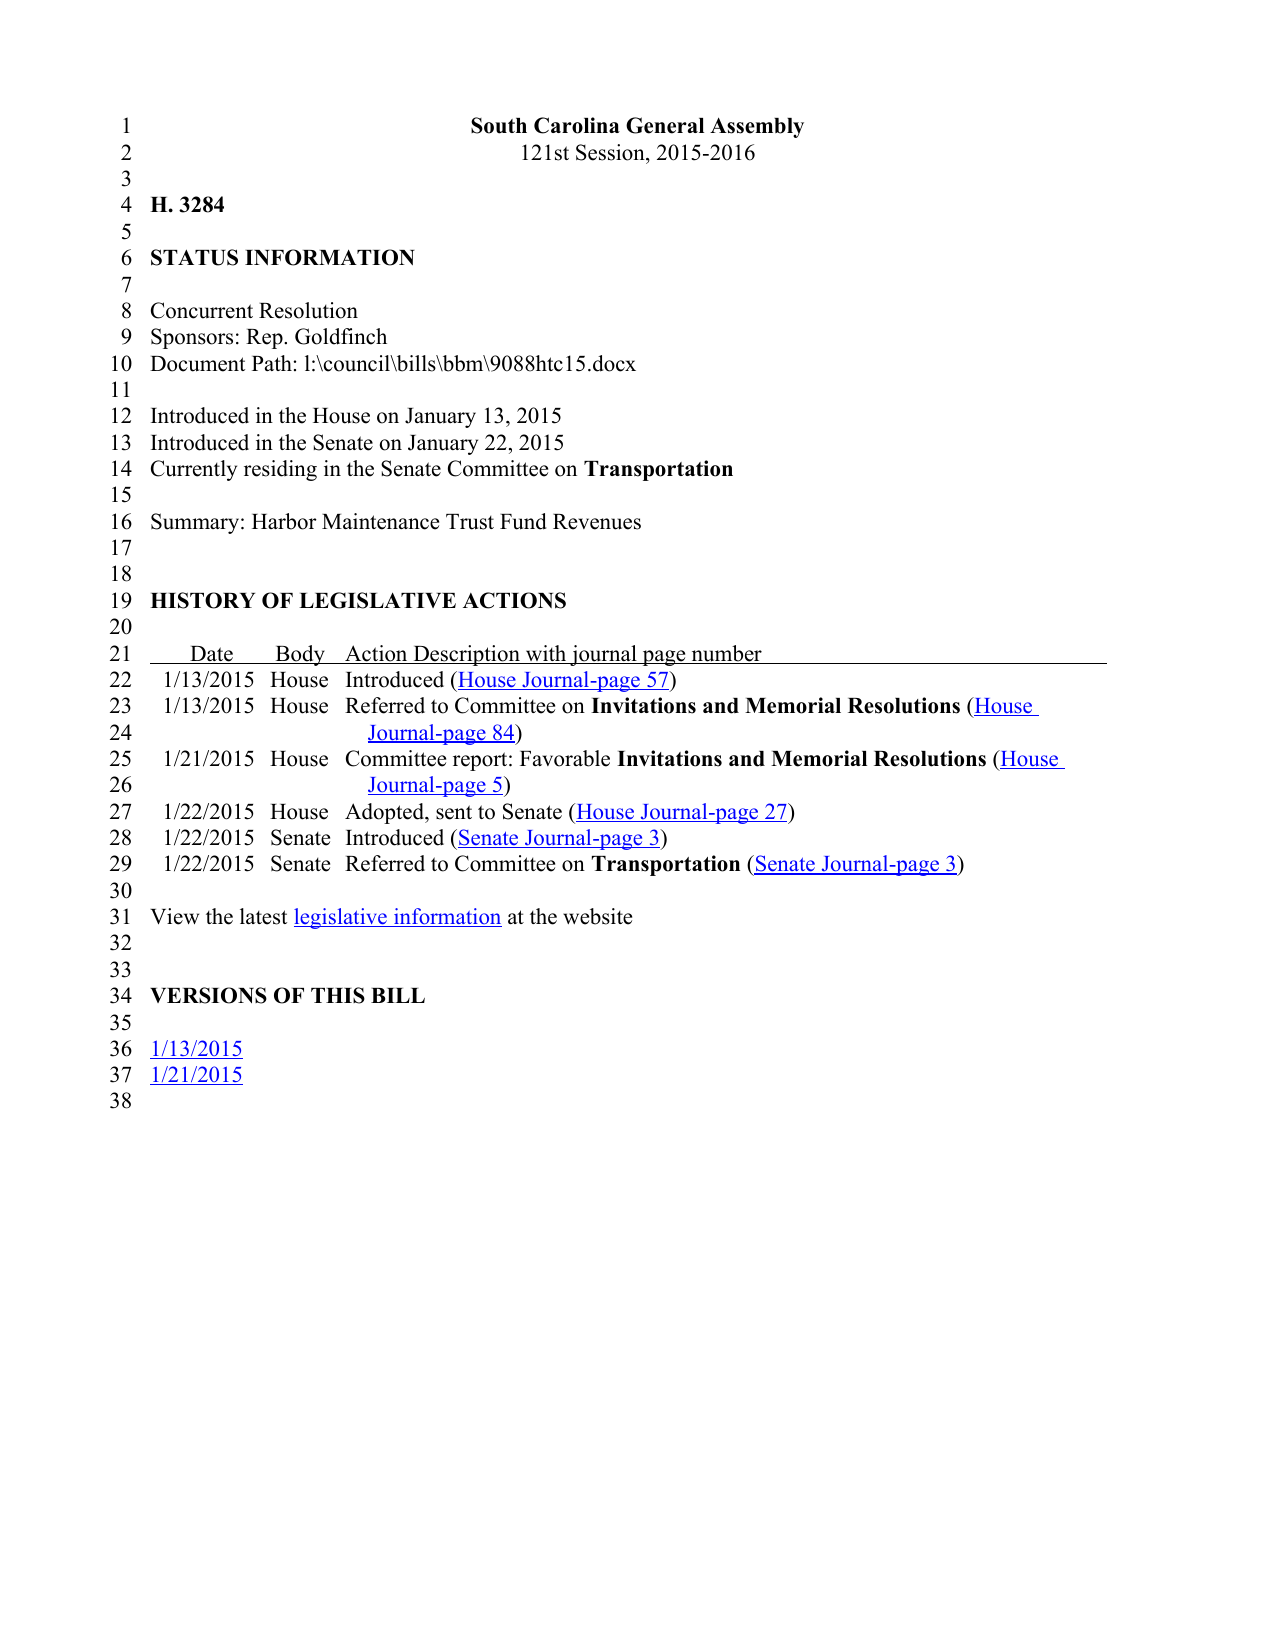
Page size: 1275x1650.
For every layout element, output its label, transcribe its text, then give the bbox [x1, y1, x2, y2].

text Currently residing in the Senate Committee on Transportation [150, 455, 1125, 481]
text STATUS INFORMATION [150, 244, 1125, 271]
text Concurrent Resolution [150, 297, 1125, 323]
text Summary: Harbor Maintenance Trust Fund Revenues [150, 508, 1125, 534]
text 1/13/2015 House Introduced (House Journal-page 57) [150, 666, 1125, 692]
text South Carolina General Assembly [150, 112, 1125, 139]
text HISTORY OF LEGISLATIVE ACTIONS [150, 587, 1125, 613]
text 1/13/2015 House Referred to Committee on Invitations and Memorial Resolutions (House Journal-page 84) [150, 692, 1125, 745]
text Introduced in the House on January 13, 2015 [150, 402, 1125, 429]
text Sponsors: Rep. Goldfinch [150, 323, 1125, 350]
text View the latest legislative information at the website [150, 903, 1125, 929]
text 121st Session, 2015-2016 [150, 139, 1125, 165]
text H. 3284 [150, 192, 1125, 218]
text 1/22/2015 Senate Referred to Committee on Transportation (Senate Journal-page 3) [150, 850, 1125, 877]
text 1/21/2015 House Committee report: Favorable Invitations and Memorial Resolutions (House Journal-page 5) [150, 745, 1125, 798]
text Date Body Action Description with journal page number [150, 639, 1125, 666]
text Document Path: l:\council\bills\bbm\9088htc15.docx [150, 350, 1125, 376]
text 1/22/2015 Senate Introduced (Senate Journal-page 3) [150, 824, 1125, 850]
text 1/22/2015 House Adopted, sent to Senate (House Journal-page 27) [150, 798, 1125, 824]
text Introduced in the Senate on January 22, 2015 [150, 429, 1125, 455]
text 1/13/2015 [150, 1035, 1125, 1061]
text VERSIONS OF THIS BILL [150, 982, 1125, 1008]
text 1/21/2015 [150, 1061, 1125, 1088]
